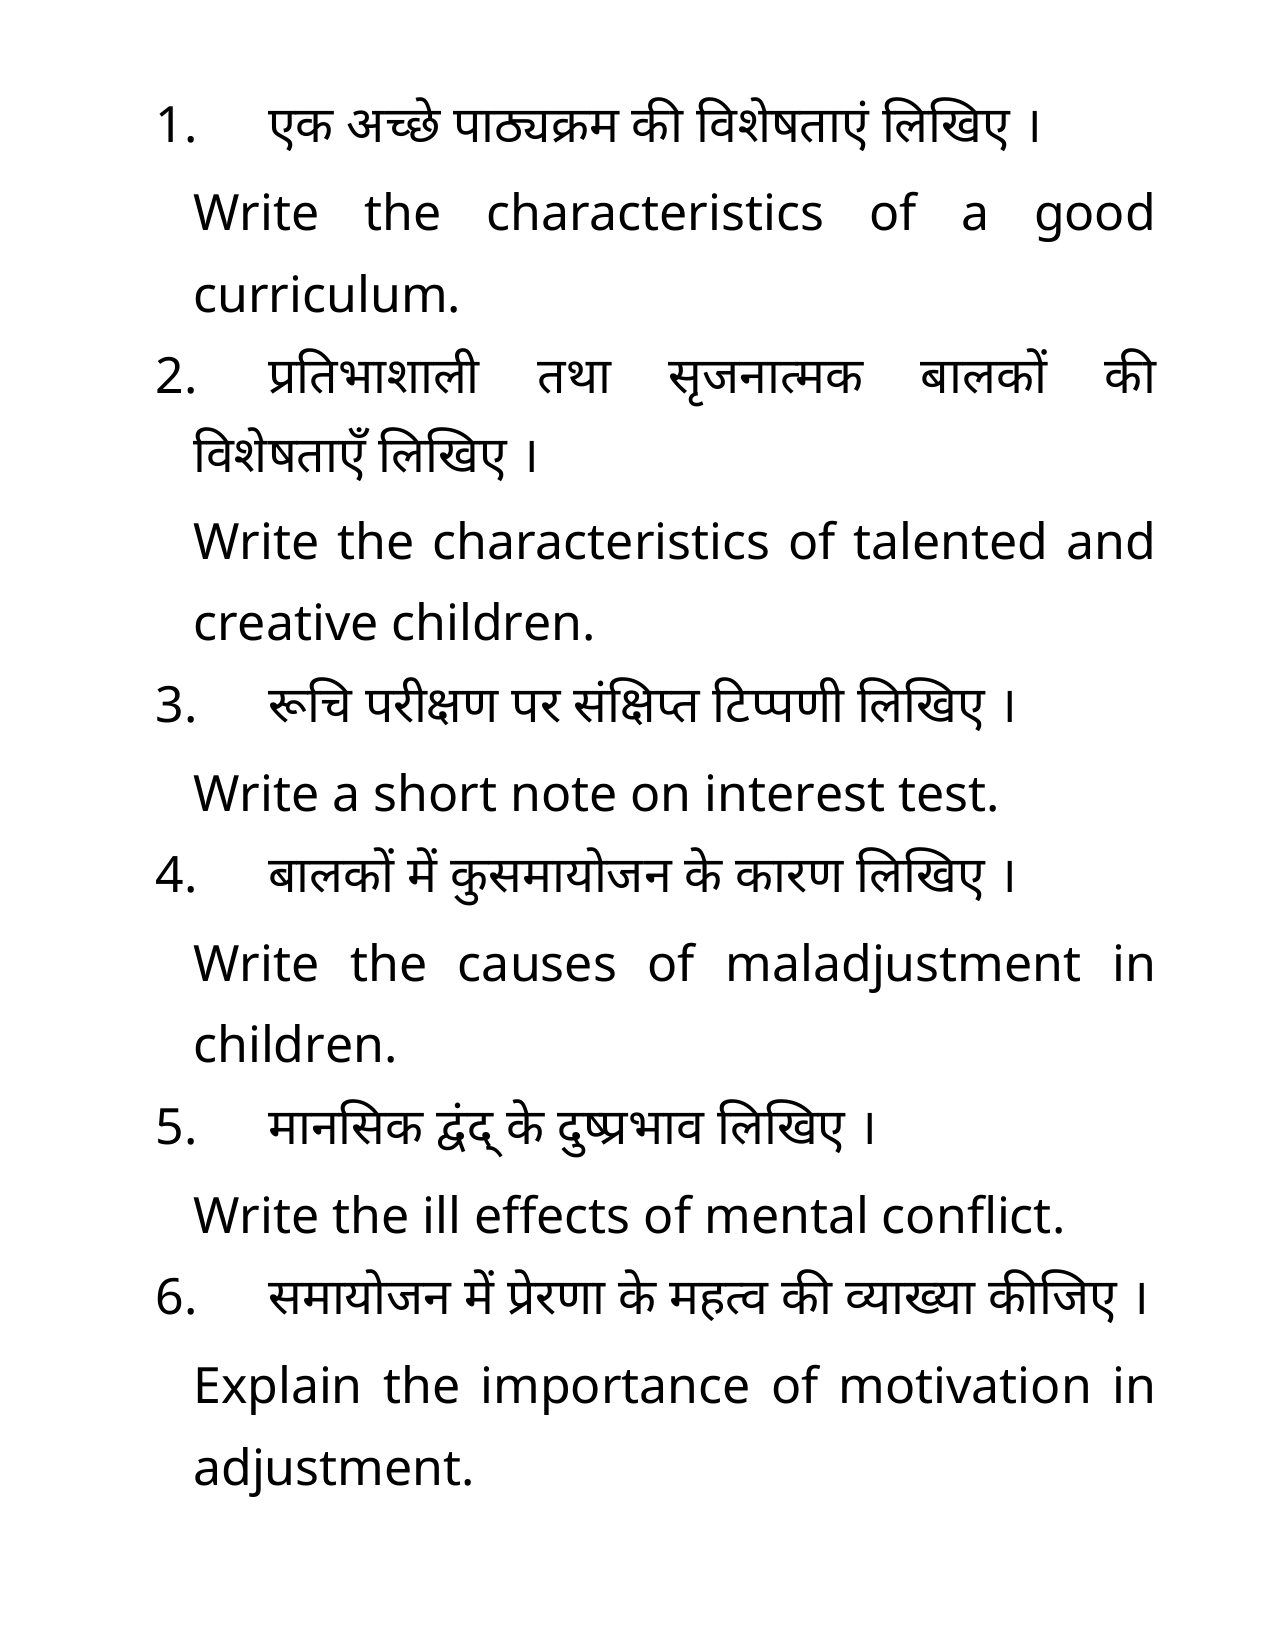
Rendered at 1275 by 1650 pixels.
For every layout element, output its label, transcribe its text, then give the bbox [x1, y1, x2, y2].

list Write the characteristics of talented and creative children. [193, 574, 1157, 655]
list Write the characteristics of a good curriculum. [193, 245, 1157, 327]
list बालकों में कुसमायोजन के कारण लिखिए । [156, 839, 1157, 913]
list रूचि परीक्षण पर संक्षिप्त टिप्पणी लिखिए । [156, 669, 1157, 743]
list एक अच्छे पाठ्यक्रम की विशेषताएं लिखिए । [156, 89, 1157, 162]
list Write a short note on interest test. [193, 757, 1157, 826]
list मानसिक द्वंद् के दुष्प्रभाव लिखिए । [156, 1091, 1157, 1165]
list Write the causes of maladjustment in children. [193, 996, 1157, 1077]
list प्रतिभाशाली तथा सृजनात्मक बालकों की विशेषताएँ लिखिए । [156, 341, 1157, 493]
list समायोजन में प्रेरणा के महत्व की व्याख्या कीजिए । [156, 1261, 1157, 1335]
list Explain the importance of motivation in adjustment. [193, 1418, 1157, 1499]
list Write the ill effects of mental conflict. [193, 1179, 1157, 1248]
